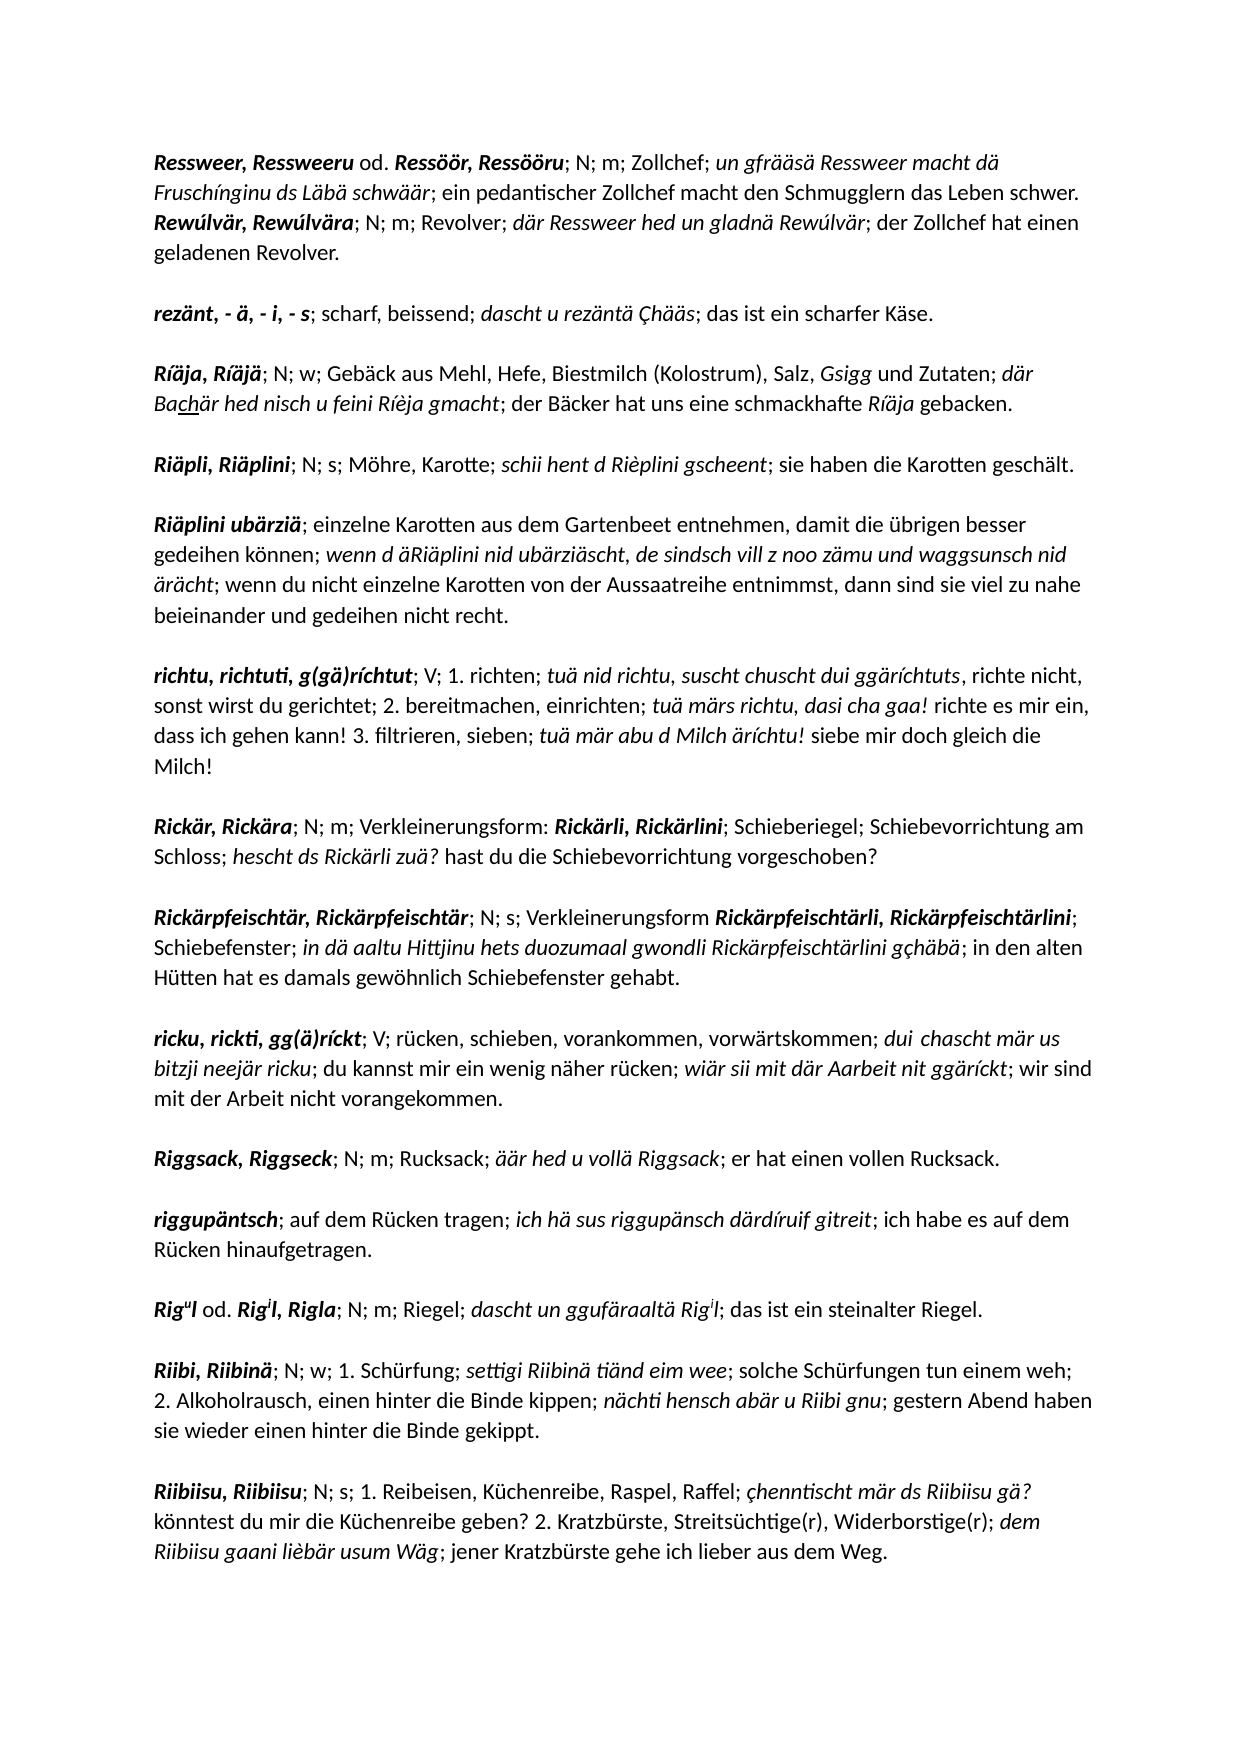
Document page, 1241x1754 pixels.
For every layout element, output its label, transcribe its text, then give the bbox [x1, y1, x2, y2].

text Riäplini ubärziä; einzelne Karotten aus dem Gartenbeet entnehmen, damit die übrigen besser gedeihen können; wenn d äRiäplini nid ubärziäscht, de sindsch vill z noo zämu und waggsunsch nid ärächt; wenn du nicht einzelne Karotten von der Aussaatreihe entnimmst, dann sind sie viel zu nahe beieinander und gedeihen nicht recht. [153, 510, 1093, 629]
text Ressweer, Ressweeru od. Ressöör, Ressööru; N; m; Zollchef; un gfrääsä Ressweer macht dä Fruschínginu ds Läbä schwäär; ein pedantischer Zollchef macht den Schmugglern das Leben schwer. [153, 148, 1093, 206]
text Rigul od. Rigil, Rigla; N; m; Riegel; dascht un ggufäraaltä Rigil; das ist ein steinalter Riegel. [153, 1296, 1093, 1323]
text riggupäntsch; auf dem Rücken tragen; ich hä sus riggupänsch därdíruif gitreit; ich habe es auf dem Rücken hinaufgetragen. [153, 1205, 1093, 1263]
text ricku, rickti, gg(ä)ríckt; V; rücken, schieben, vorankommen, vorwärtskommen; dui chascht mär us bitzji neejär ricku; du kannst mir ein wenig näher rücken; wiär sii mit där Aarbeit nit ggäríckt; wir sind mit der Arbeit nicht vorangekommen. [153, 1024, 1093, 1112]
text Riibi, Riibinä; N; w; 1. Schürfung; settigi Riibinä tiänd eim wee; solche Schürfungen tun einem weh; 2. Alkoholrausch, einen hinter die Binde kippen; nächti hensch abär u Riibi gnu; gestern Abend haben sie wieder einen hinter die Binde gekippt. [153, 1356, 1093, 1444]
text rezänt, - ä, - i, - s; scharf, beissend; dascht u rezäntä Çhääs; das ist ein scharfer Käse. [153, 299, 1093, 327]
text Ríäja, Ríäjä; N; w; Gebäck aus Mehl, Hefe, Biestmilch (Kolostrum), Salz, Gsigg und Zutaten; där Bachär hed nisch u feini Ríèja gmacht; der Bäcker hat uns eine schmackhafte Ríäja gebacken. [153, 359, 1093, 417]
text Riibiisu, Riibiisu; N; s; 1. Reibeisen, Küchenreibe, Raspel, Raffel; çhenntischt mär ds Riibiisu gä? könntest du mir die Küchenreibe geben? 2. Kratzbürste, Streitsüchtige(r), Widerborstige(r); dem Riibiisu gaani lièbär usum Wäg; jener Kratzbürste gehe ich lieber aus dem Weg. [153, 1477, 1093, 1565]
text richtu, richtuti, g(gä)ríchtut; V; 1. richten; tuä nid richtu, suscht chuscht dui ggäríchtuts, richte nicht, sonst wirst du gerichtet; 2. bereitmachen, einrichten; tuä märs richtu, dasi cha gaa! richte es mir ein, dass ich gehen kann! 3. filtrieren, sieben; tuä mär abu d Milch äríchtu! siebe mir doch gleich die Milch! [153, 661, 1093, 780]
text Rickär, Rickära; N; m; Verkleinerungsform: Rickärli, Rickärlini; Schieberiegel; Schiebevorrichtung am Schloss; hescht ds Rickärli zuä? hast du die Schiebevorrichtung vorgeschoben? [153, 812, 1093, 870]
text Riggsack, Riggseck; N; m; Rucksack; äär hed u vollä Riggsack; er hat einen vollen Rucksack. [153, 1144, 1093, 1172]
text Rickärpfeischtär, Rickärpfeischtär; N; s; Verkleinerungsform Rickärpfeischtärli, Rickärpfeischtärlini; Schiebefenster; in dä aaltu Hittjinu hets duozumaal gwondli Rickärpfeischtärlini gçhäbä; in den alten Hütten hat es damals gewöhnlich Schiebefenster gehabt. [153, 903, 1093, 991]
text Rewúlvär, Rewúlvära; N; m; Revolver; där Ressweer hed un gladnä Rewúlvär; der Zollchef hat einen geladenen Revolver. [153, 208, 1093, 266]
text Riäpli, Riäplini; N; s; Möhre, Karotte; schii hent d Rièplini gscheent; sie haben die Karotten geschält. [153, 450, 1093, 478]
